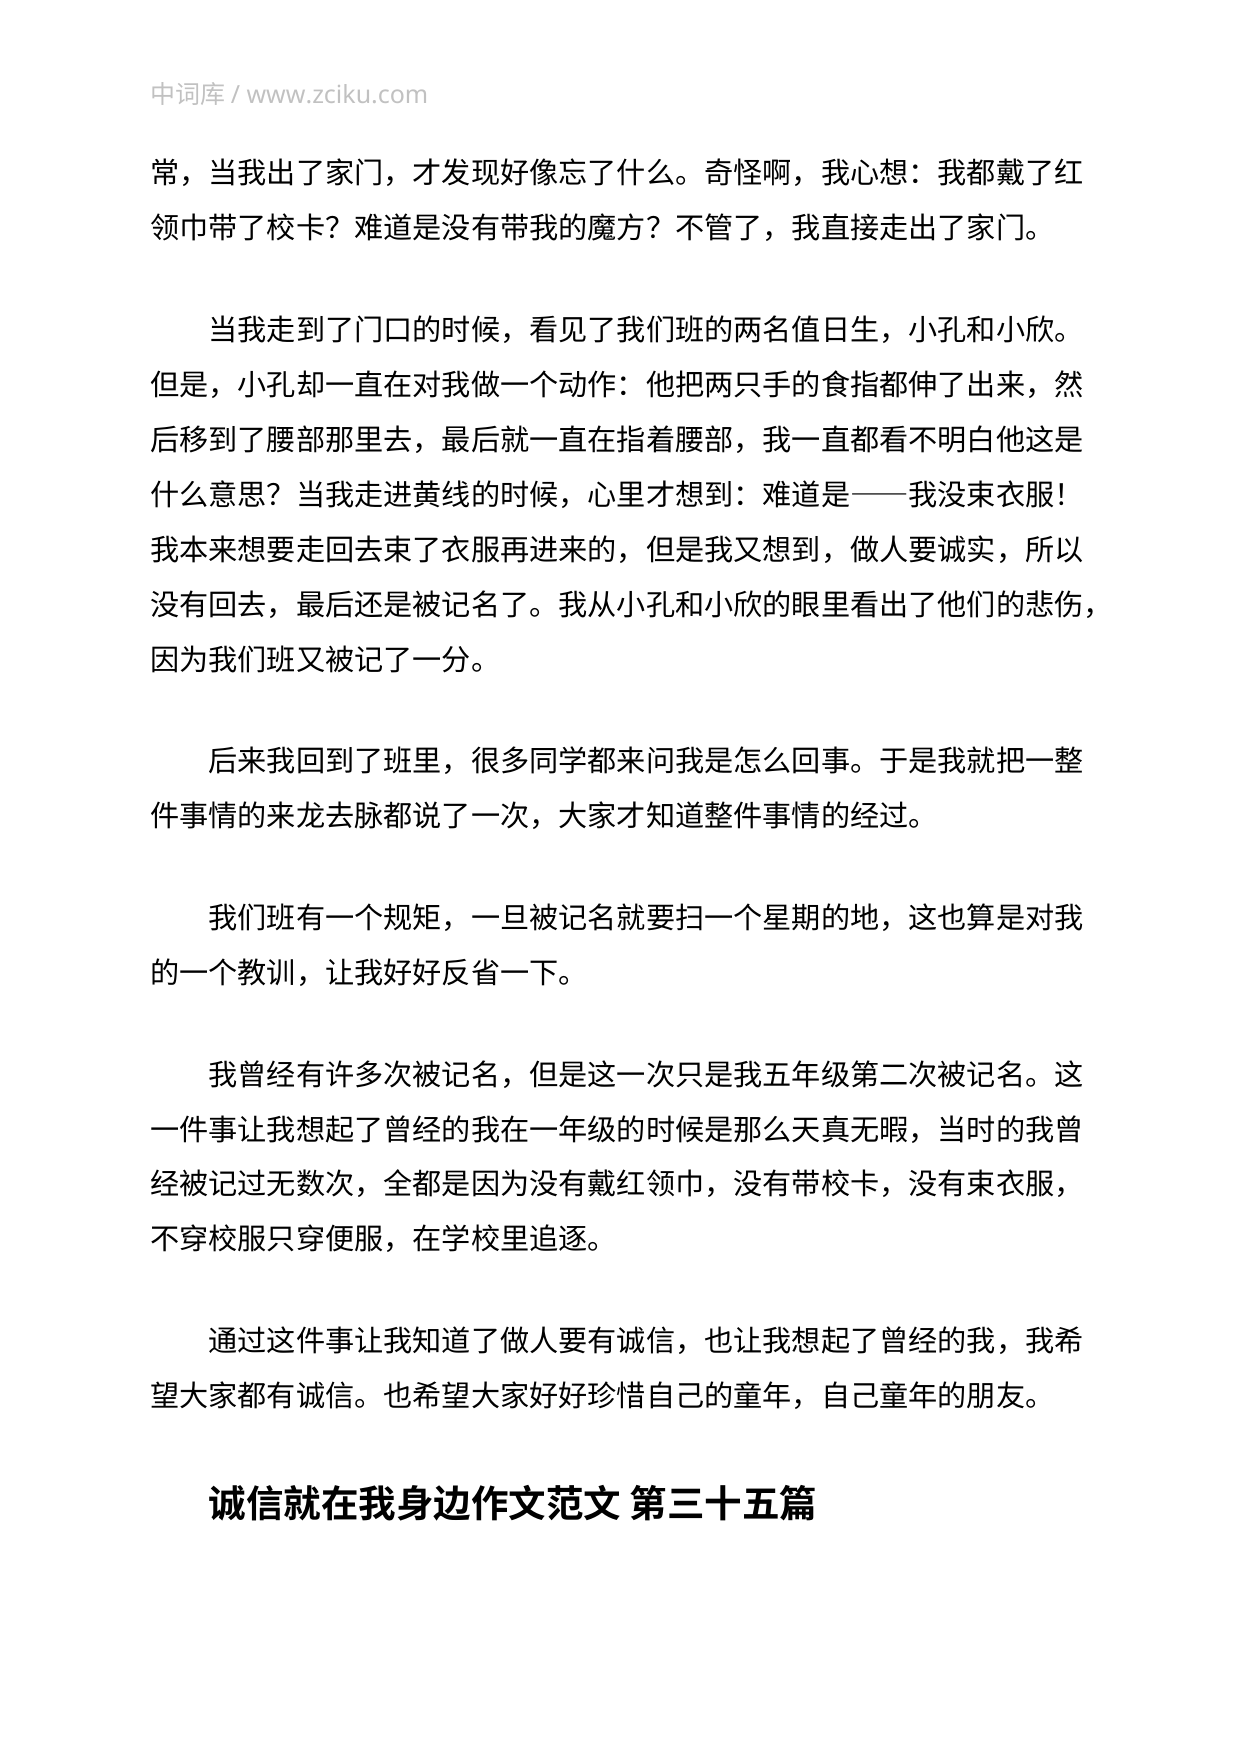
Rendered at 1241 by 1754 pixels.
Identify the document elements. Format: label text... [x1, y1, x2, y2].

text 诚信就在我身边作文范文 第三十五篇 [150, 1474, 1090, 1528]
text 当我走到了门口的时候，看见了我们班的两名值日生，小孔和小欣。但是，小孔却一直在对我做一个动作：他把两只手的食指都伸了出来，然后移到了腰部那里去，最后就一直在指着腰部，我一直都看不明白他这是什么意思？当我走进黄线的时候，心里才想到：难道是——我没束衣服！我本来想要走回去束了衣服再进来的，但是我又想到，做人要诚实，所以没有回去，最后还是被记名了。我从小孔和小欣的眼里看出了他们的悲伤，因为我们班又被记了一分。 [150, 307, 1090, 678]
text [150, 150, 1090, 247]
text 通过这件事让我知道了做人要有诚信，也让我想起了曾经的我，我希望大家都有诚信。也希望大家好好珍惜自己的童年，自己童年的朋友。 [150, 1318, 1090, 1415]
text 我曾经有许多次被记名，但是这一次只是我五年级第二次被记名。这一件事让我想起了曾经的我在一年级的时候是那么天真无暇，当时的我曾经被记过无数次，全都是因为没有戴红领巾，没有带校卡，没有束衣服，不穿校服只穿便服，在学校里追逐。 [150, 1051, 1090, 1258]
text 我们班有一个规矩，一旦被记名就要扫一个星期的地，这也算是对我的一个教训，让我好好反省一下。 [150, 894, 1090, 992]
text 后来我回到了班里，很多同学都来问我是怎么回事。于是我就把一整件事情的来龙去脉都说了一次，大家才知道整件事情的经过。 [150, 738, 1090, 835]
